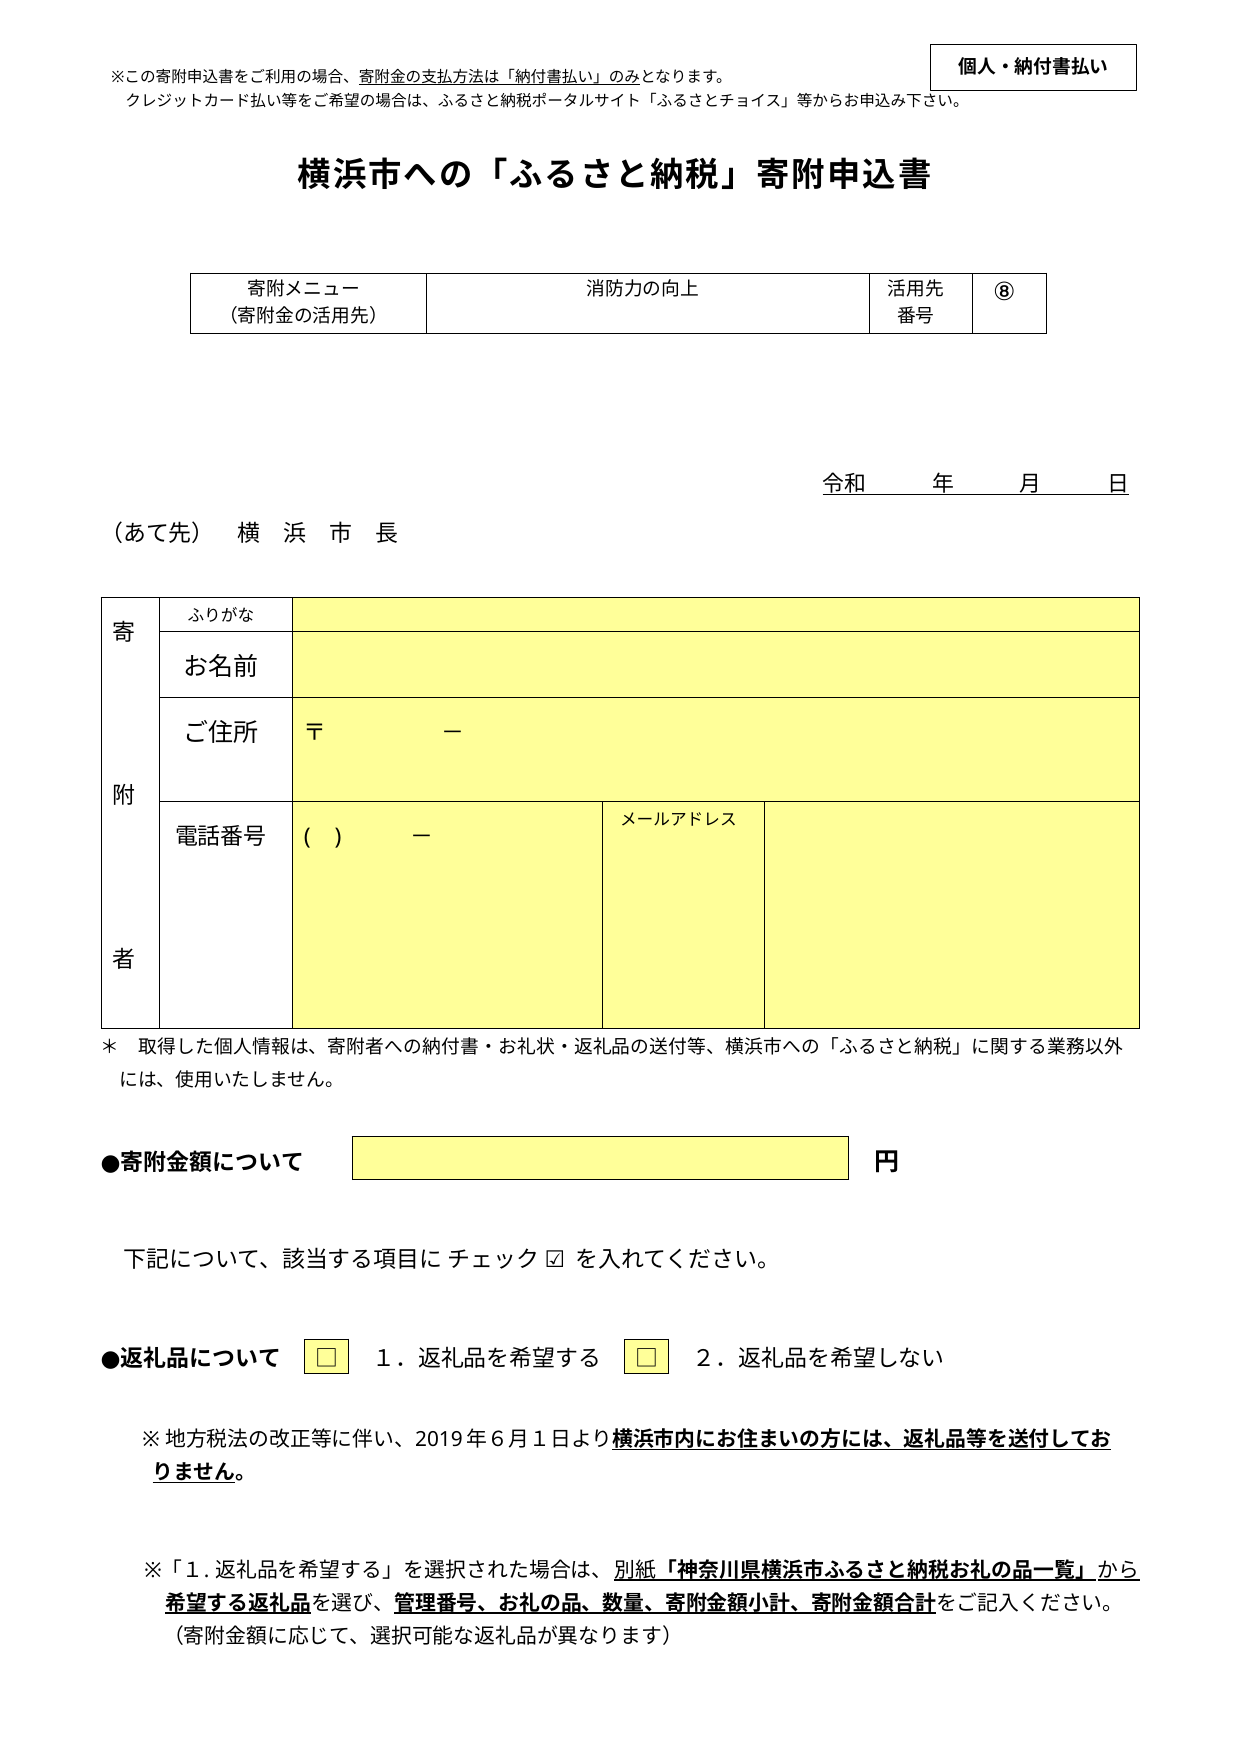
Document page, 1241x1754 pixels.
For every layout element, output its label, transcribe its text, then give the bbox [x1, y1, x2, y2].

text 下記について、該当する項目に チェック ☑ を入れてください。 [100, 1225, 1128, 1291]
table_cell 〒 － [293, 698, 1139, 801]
text ※ 地方税法の改正等に伴い、2019年６月１日より横浜市内にお住まいの方には、返礼品等を送付してお [100, 1422, 1128, 1454]
table_cell メールアドレス [603, 802, 764, 1028]
text ＊ 取得した個人情報は、寄附者への納付書・お礼状・返礼品の送付等、横浜市への「ふるさと納税」に関する業務以外には、使用いたしません。 [100, 1029, 1129, 1094]
table_header 寄附者 [102, 598, 159, 1028]
text （寄附金額に応じて、選択可能な返礼品が異なります） [100, 1618, 1140, 1651]
text ●返礼品について □ １．返礼品を希望する □ ２．返礼品を希望しない [100, 1323, 1129, 1389]
text ●寄附金額について 円 [100, 1127, 1129, 1193]
table_cell 電話番号 [160, 802, 292, 1028]
table_header 寄附メニュー （寄附金の活用先） [191, 274, 426, 333]
table_header 消防力の向上 [427, 274, 869, 333]
table_cell [765, 802, 1139, 1028]
table_cell ( ) － [293, 802, 602, 1028]
table_header ⑧ [973, 274, 1046, 333]
table_cell ご住所 [160, 698, 292, 801]
text 横浜市への「ふるさと納税」寄附申込書 [100, 139, 1129, 204]
text りません。 [100, 1454, 1128, 1487]
table_header 活用先 番号 [870, 274, 972, 333]
text ※「１. 返礼品を希望する」を選択された場合は、別紙「神奈川県横浜市ふるさと納税お礼の品一覧」から希望する返礼品を選び、管理番号、お礼の品、数量、寄附金額小計、寄附金額合計をご記入ください。 [144, 1552, 1140, 1618]
table_cell お名前 [160, 632, 292, 697]
text （あて先） 横 浜 市 長 [100, 499, 1129, 564]
text 令和 年 月 日 [100, 466, 1128, 499]
table_header ふりがな [160, 598, 292, 631]
table_header [293, 598, 1139, 631]
table_cell [293, 632, 1139, 697]
